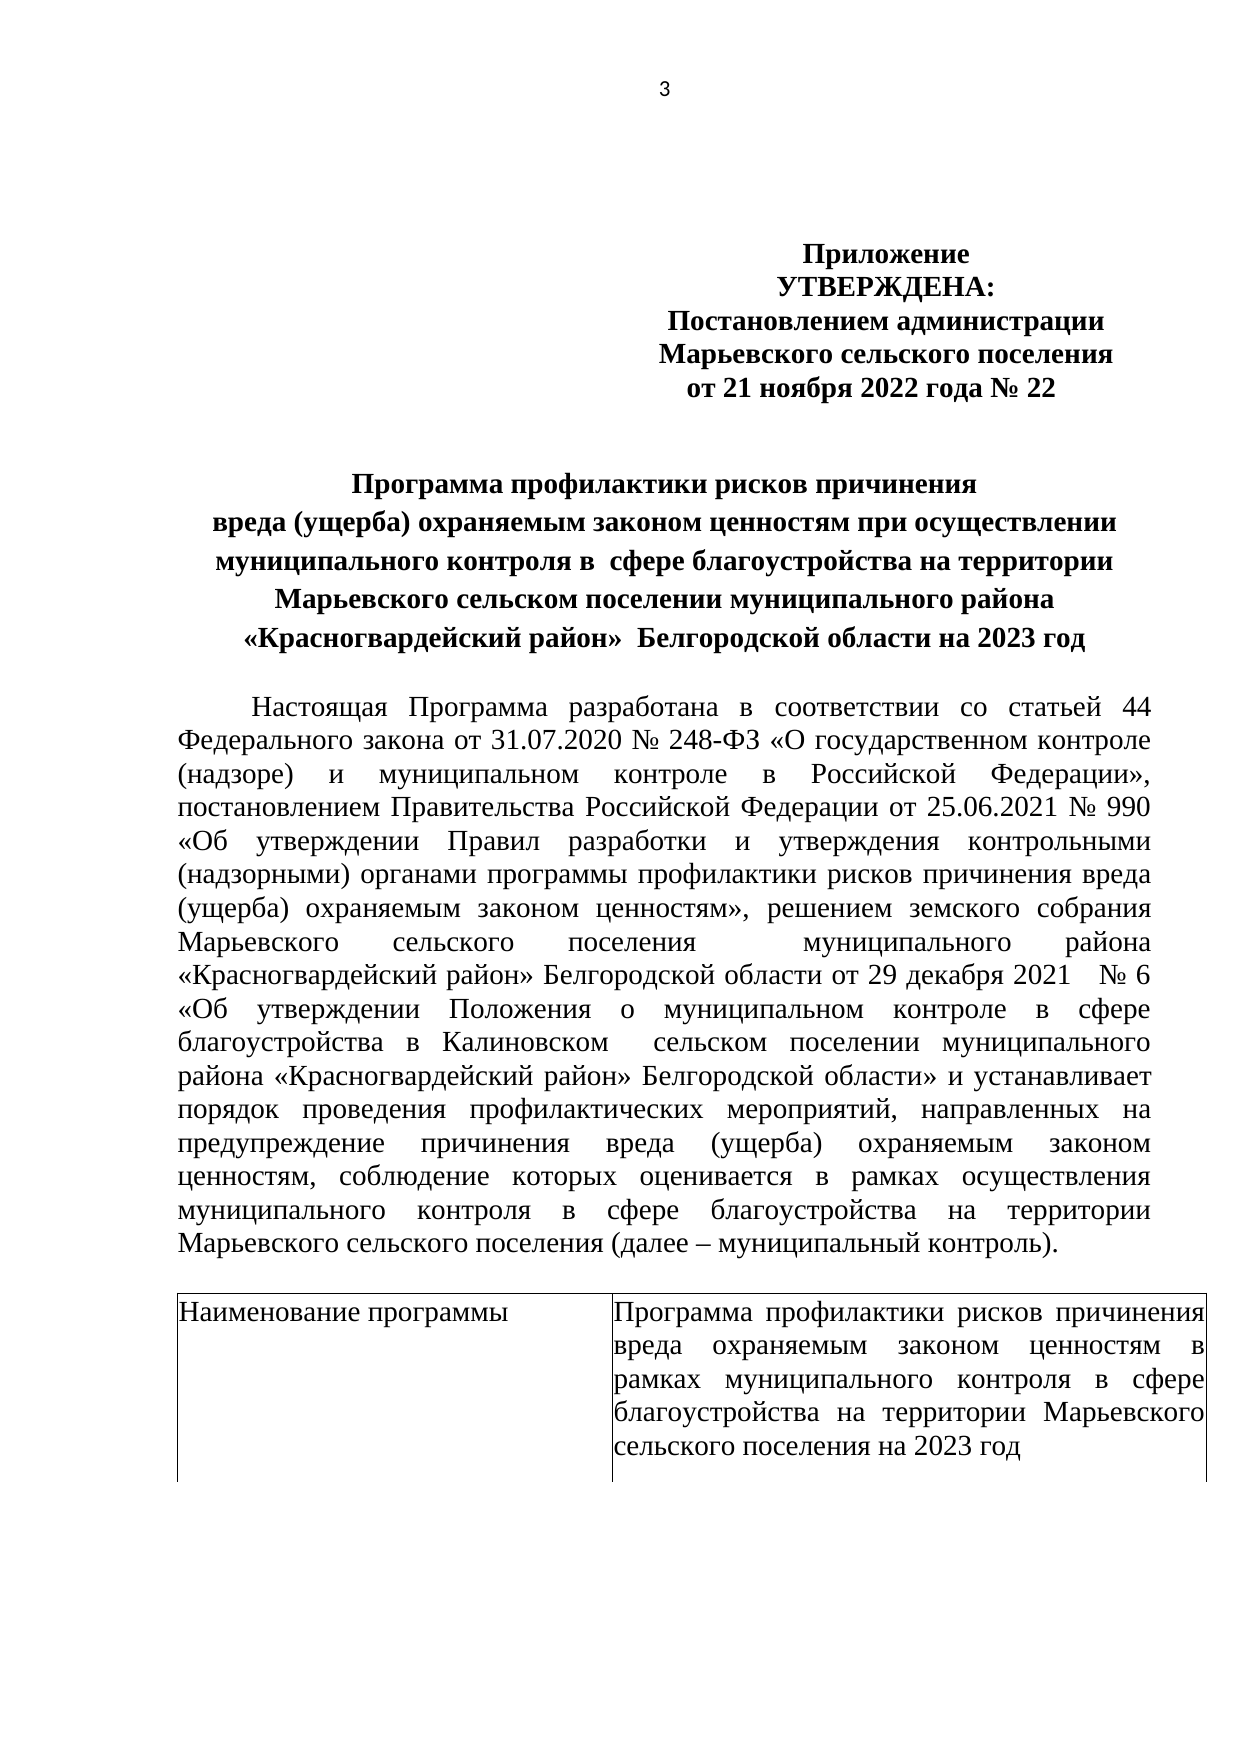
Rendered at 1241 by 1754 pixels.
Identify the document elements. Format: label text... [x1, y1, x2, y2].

text вреда (ущерба) охраняемым законом ценностям при осуществлении муниципального контроля в сфере благоустройства на территории Марьевского сельском поселении муниципального района «Красногвардейский район» Белгородской области на 2023 год [177, 504, 1152, 654]
text Настоящая Программа разработана в соответствии со статьей 44 Федерального закона от 31.07.2020 № 248-ФЗ «О государственном контроле (надзоре) и муниципальном контроле в Российской Федерации», постановлением Правительства Российской Федерации от 25.06.2021 № 990 «Об утверждении Правил разработки и утверждения контрольными (надзорными) органами программы профилактики рисков причинения вреда (ущерба) охраняемым законом ценностям», решением земского собрания Марьевского сельского поселения муниципального района «Красногвардейский район» Белгородской области от 29 декабря 2021 № 6 «Об утверждении Положения о муниципальном контроле в сфере благоустройства в Калиновском сельском поселении муниципального района «Красногвардейский район» Белгородской области» и устанавливает порядок проведения профилактических мероприятий, направленных на предупреждение причинения вреда (ущерба) охраняемым законом ценностям, соблюдение которых оценивается в рамках осуществления муниципального контроля в сфере благоустройства на территории Марьевского сельского поселения (далее – муниципальный контроль). [177, 689, 1152, 1259]
text Программа профилактики рисков причинения [177, 466, 1152, 499]
table_header Приложение УТВЕРЖДЕНА: Постановлением администрации Марьевского сельского поселения от 21 ноября 2022 года № 22 [635, 236, 1137, 404]
table_header Наименование программы [178, 1294, 612, 1482]
table_header Программа профилактики рисков причинения вреда охраняемым законом ценностям в рамках муниципального контроля в сфере благоустройства на территории Марьевского сельского поселения на 2023 год [613, 1294, 1206, 1482]
